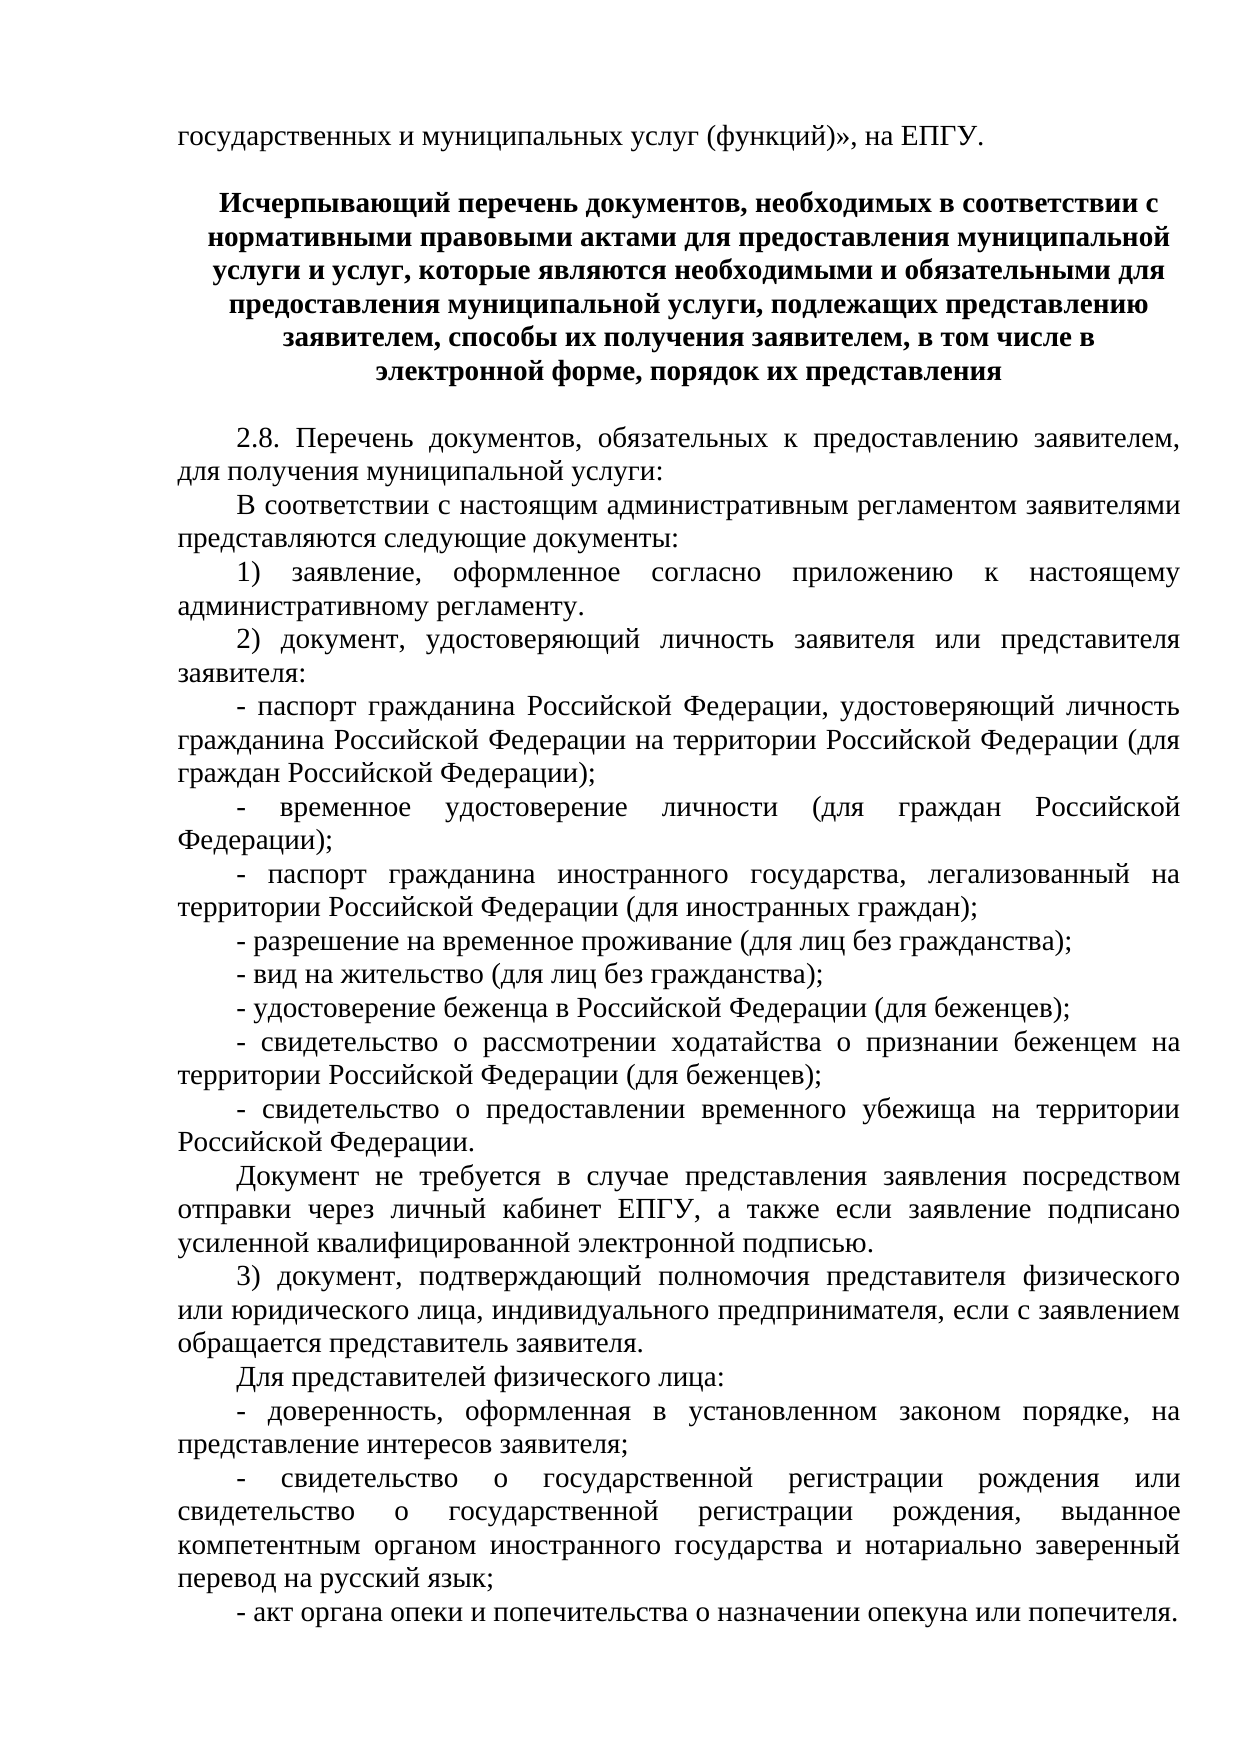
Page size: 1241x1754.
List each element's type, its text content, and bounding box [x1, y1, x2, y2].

text 2.8. Перечень документов, обязательных к предоставлению заявителем, для получения муниципальной услуги: [177, 420, 1181, 487]
text Для представителей физического лица: [177, 1359, 1181, 1393]
text - свидетельство о рассмотрении ходатайства о признании беженцем на территории Российской Федерации (для беженцев); [177, 1024, 1181, 1091]
text 3) документ, подтверждающий полномочия представителя физического или юридического лица, индивидуального предпринимателя, если с заявлением обращается представитель заявителя. [177, 1258, 1181, 1359]
text - вид на жительство (для лиц без гражданства); [177, 957, 1181, 990]
text - временное удостоверение личности (для граждан Российской Федерации); [177, 789, 1181, 856]
text - паспорт гражданина иностранного государства, легализованный на территории Российской Федерации (для иностранных граждан); [177, 856, 1181, 923]
text - акт органа опеки и попечительства о назначении опекуна или попечителя. [177, 1594, 1181, 1627]
subtitle Исчерпывающий перечень документов, необходимых в соответствии с нормативными правовыми актами для предоставления муниципальной услуги и услуг, которые являются необходимыми и обязательными для предоставления муниципальной услуги, подлежащих представлению заявителем, способы их получения заявителем, в том числе в электронной форме, порядок их представления [197, 185, 1181, 386]
text - разрешение на временное проживание (для лиц без гражданства); [177, 923, 1181, 957]
text Документ не требуется в случае представления заявления посредством отправки через личный кабинет ЕПГУ, а также если заявление подписано усиленной квалифицированной электронной подписью. [177, 1158, 1181, 1258]
text - свидетельство о государственной регистрации рождения или свидетельство о государственной регистрации рождения, выданное компетентным органом иностранного государства и нотариально заверенный перевод на русский язык; [177, 1460, 1181, 1594]
text - свидетельство о предоставлении временного убежища на территории Российской Федерации. [177, 1091, 1181, 1158]
text - доверенность, оформленная в установленном законом порядке, на представление интересов заявителя; [177, 1393, 1181, 1460]
text 2) документ, удостоверяющий личность заявителя или представителя заявителя: [177, 621, 1181, 688]
text - удостоверение беженца в Российской Федерации (для беженцев); [177, 990, 1181, 1024]
text В соответствии с настоящим административным регламентом заявителями представляются следующие документы: [177, 487, 1181, 554]
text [177, 118, 1181, 152]
text 1) заявление, оформленное согласно приложению к настоящему административному регламенту. [177, 554, 1181, 621]
text - паспорт гражданина Российской Федерации, удостоверяющий личность гражданина Российской Федерации на территории Российской Федерации (для граждан Российской Федерации); [177, 688, 1181, 789]
